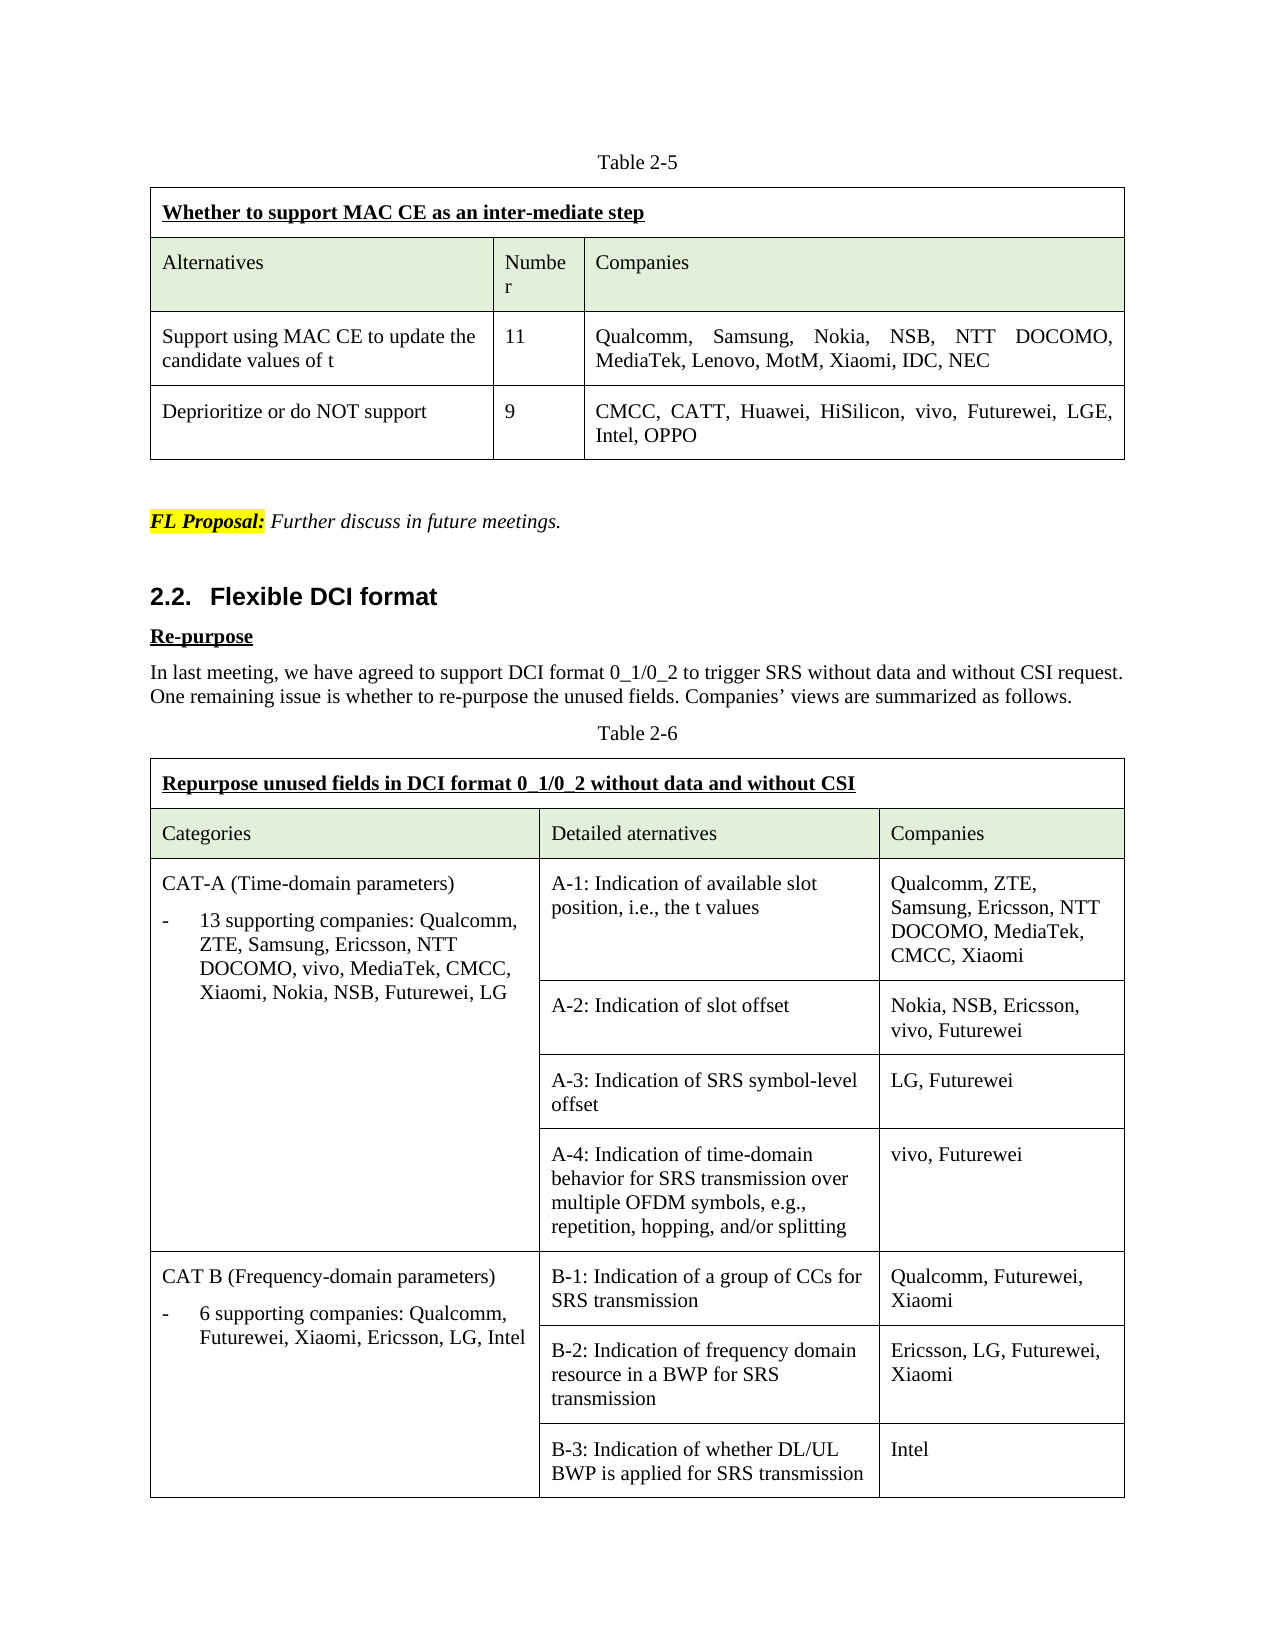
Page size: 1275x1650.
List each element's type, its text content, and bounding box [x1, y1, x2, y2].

table_cell 9 [494, 386, 584, 459]
table_cell 11 [494, 312, 584, 385]
table_cell Deprioritize or do NOT support [151, 386, 493, 459]
table_cell CAT-A (Time-domain parameters) 13 supporting companies: Qualcomm, ZTE, Samsung, Ericsson, NTT DOCOMO, vivo, MediaTek, CMCC, Xiaomi, Nokia, NSB, Futurewei, LG [151, 859, 539, 1251]
text Table 2-5 [150, 150, 1125, 174]
table_cell CAT B (Frequency-domain parameters) 6 supporting companies: Qualcomm, Futurewei, Xiaomi, Ericsson, LG, Intel [151, 1252, 539, 1497]
table_cell vivo, Futurewei [880, 1129, 1124, 1251]
table_cell LG, Futurewei [880, 1055, 1124, 1128]
table_cell Ericsson, LG, Futurewei, Xiaomi [880, 1326, 1124, 1423]
table_cell A-2: Indication of slot offset [540, 981, 879, 1054]
table_cell Intel [880, 1424, 1124, 1497]
table_cell Number [494, 238, 584, 311]
table_header Repurpose unused fields in DCI format 0_1/0_2 without data and without CSI [151, 759, 1124, 807]
text FL Proposal: Further discuss in future meetings. [265, 509, 1125, 533]
table_cell Support using MAC CE to update the candidate values of t [151, 312, 493, 385]
table_cell Nokia, NSB, Ericsson, vivo, Futurewei [880, 981, 1124, 1054]
table_cell CMCC, CATT, Huawei, HiSilicon, vivo, Futurewei, LGE, Intel, OPPO [585, 386, 1124, 459]
table_cell B-3: Indication of whether DL/UL BWP is applied for SRS transmission [540, 1424, 879, 1497]
table_cell Detailed aternatives [540, 809, 879, 858]
text In last meeting, we have agreed to support DCI format 0_1/0_2 to trigger SRS without data and without CSI request. One remaining issue is whether to re-purpose the unused fields. Companies’ views are summarized as follows. [150, 660, 1125, 708]
table_cell B-1: Indication of a group of CCs for SRS transmission [540, 1252, 879, 1325]
table_cell Qualcomm, Futurewei, Xiaomi [880, 1252, 1124, 1325]
text Re-purpose [150, 624, 1125, 648]
table_header Whether to support MAC CE as an inter-mediate step [151, 188, 1124, 237]
text Table 2-6 [150, 721, 1125, 745]
table_cell A-1: Indication of available slot position, i.e., the t values [540, 859, 879, 980]
table_cell Companies [880, 809, 1124, 858]
table_cell Categories [151, 809, 539, 858]
table_cell Qualcomm, ZTE, Samsung, Ericsson, NTT DOCOMO, MediaTek, CMCC, Xiaomi [880, 859, 1124, 980]
table_cell Qualcomm, Samsung, Nokia, NSB, NTT DOCOMO, MediaTek, Lenovo, MotM, Xiaomi, IDC, NEC [585, 312, 1124, 385]
table_cell Companies [585, 238, 1124, 311]
table_cell A-3: Indication of SRS symbol-level offset [540, 1055, 879, 1128]
subtitle Flexible DCI format [150, 582, 1125, 611]
table_cell B-2: Indication of frequency domain resource in a BWP for SRS transmission [540, 1326, 879, 1423]
table_cell A-4: Indication of time-domain behavior for SRS transmission over multiple OFDM symbols, e.g., repetition, hopping, and/or splitting [540, 1129, 879, 1251]
table_cell Alternatives [151, 238, 493, 311]
